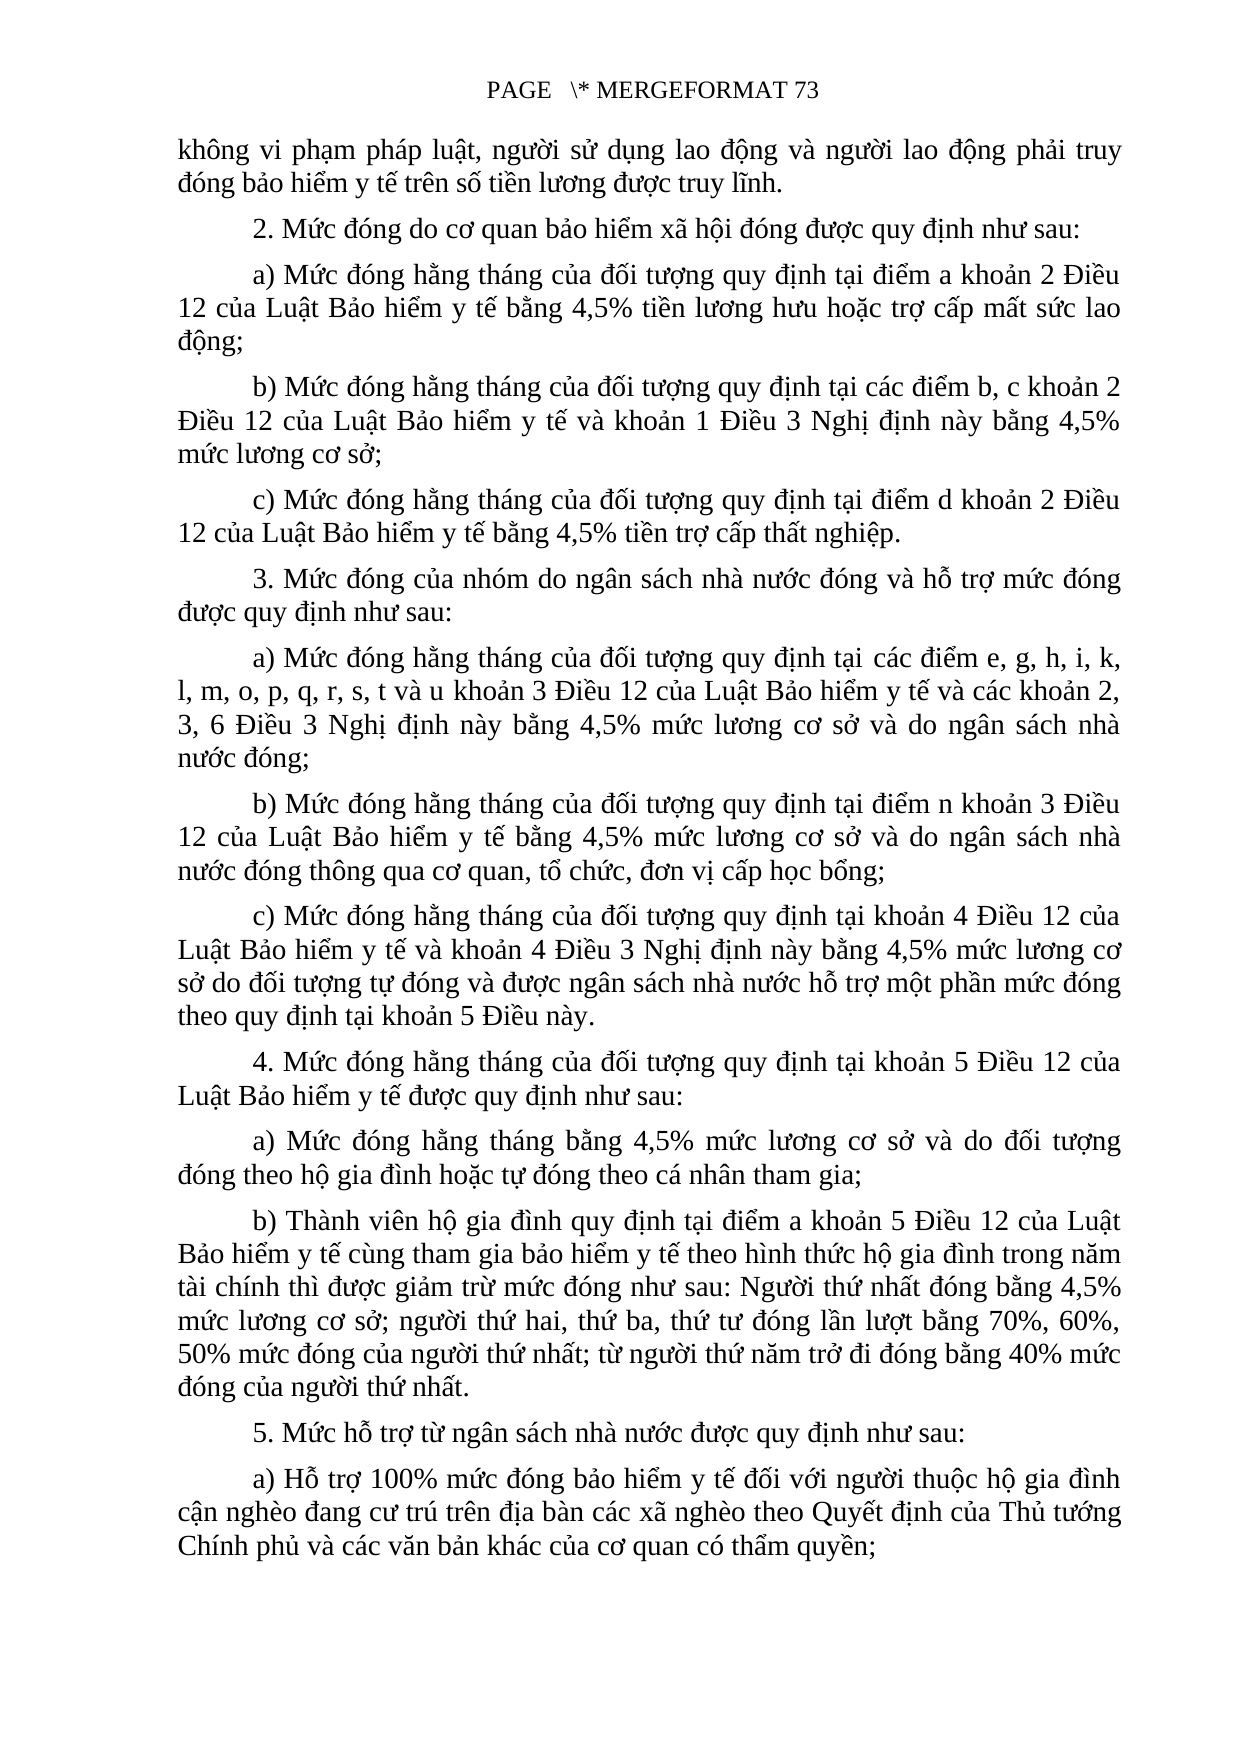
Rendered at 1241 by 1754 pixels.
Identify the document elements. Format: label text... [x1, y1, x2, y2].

text a) Hỗ trợ 100% mức đóng bảo hiểm y tế đối với người thuộc hộ gia đình cận nghèo đang cư trú trên địa bàn các xã nghèo theo Quyết định của Thủ tướng Chính phủ và các văn bản khác của cơ quan có thẩm quyền; [177, 1462, 1122, 1562]
text 5. Mức hỗ trợ từ ngân sách nhà nước được quy định như sau: [177, 1416, 1122, 1449]
text b) Thành viên hộ gia đình quy định tại điểm a khoản 5 Điều 12 của Luật Bảo hiểm y tế cùng tham gia bảo hiểm y tế theo hình thức hộ gia đình trong năm tài chính thì được giảm trừ mức đóng như sau: Người thứ nhất đóng bằng 4,5% mức lương cơ sở; người thứ hai, thứ ba, thứ tư đóng lần lượt bằng 70%, 60%, 50% mức đóng của người thứ nhất; từ người thứ năm trở đi đóng bằng 40% mức đóng của người thứ nhất. [177, 1203, 1122, 1403]
text c) Mức đóng hằng tháng của đối tượng quy định tại khoản 4 Điều 12 của Luật Bảo hiểm y tế và khoản 4 Điều 3 Nghị định này bằng 4,5% mức lương cơ sở do đối tượng tự đóng và được ngân sách nhà nước hỗ trợ một phần mức đóng theo quy định tại khoản 5 Điều này. [177, 899, 1122, 1032]
text b) Mức đóng hằng tháng của đối tượng quy định tại điểm n khoản 3 Điều 12 của Luật Bảo hiểm y tế bằng 4,5% mức lương cơ sở và do ngân sách nhà nước đóng thông qua cơ quan, tổ chức, đơn vị cấp học bổng; [177, 787, 1122, 887]
text 4. Mức đóng hằng tháng của đối tượng quy định tại khoản 5 Điều 12 của Luật Bảo hiểm y tế được quy định như sau: [177, 1045, 1122, 1112]
text a) Mức đóng hằng tháng của đối tượng quy định tại điểm a khoản 2 Điều 12 của Luật Bảo hiểm y tế bằng 4,5% tiền lương hưu hoặc trợ cấp mất sức lao động; [177, 257, 1122, 357]
text c) Mức đóng hằng tháng của đối tượng quy định tại điểm d khoản 2 Điều 12 của Luật Bảo hiểm y tế bằng 4,5% tiền trợ cấp thất nghiệp. [177, 482, 1122, 549]
text a) Mức đóng hằng tháng của đối tượng quy định tại các điểm e, g, h, i, k, l, m, o, p, q, r, s, t và u khoản 3 Điều 12 của Luật Bảo hiểm y tế và các khoản 2, 3, 6 Điều 3 Nghị định này bằng 4,5% mức lương cơ sở và do ngân sách nhà nước đóng; [177, 641, 1122, 774]
text 3. Mức đóng của nhóm do ngân sách nhà nước đóng và hỗ trợ mức đóng được quy định như sau: [177, 562, 1122, 628]
text 2. Mức đóng do cơ quan bảo hiểm xã hội đóng được quy định như sau: [177, 212, 1122, 245]
text a) Mức đóng hằng tháng bằng 4,5% mức lương cơ sở và do đối tượng đóng theo hộ gia đình hoặc tự đóng theo cá nhân tham gia; [177, 1124, 1122, 1191]
text b) Mức đóng hằng tháng của đối tượng quy định tại các điểm b, c khoản 2 Điều 12 của Luật Bảo hiểm y tế và khoản 1 Điều 3 Nghị định này bằng 4,5% mức lương cơ sở; [177, 370, 1122, 470]
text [177, 132, 1122, 199]
